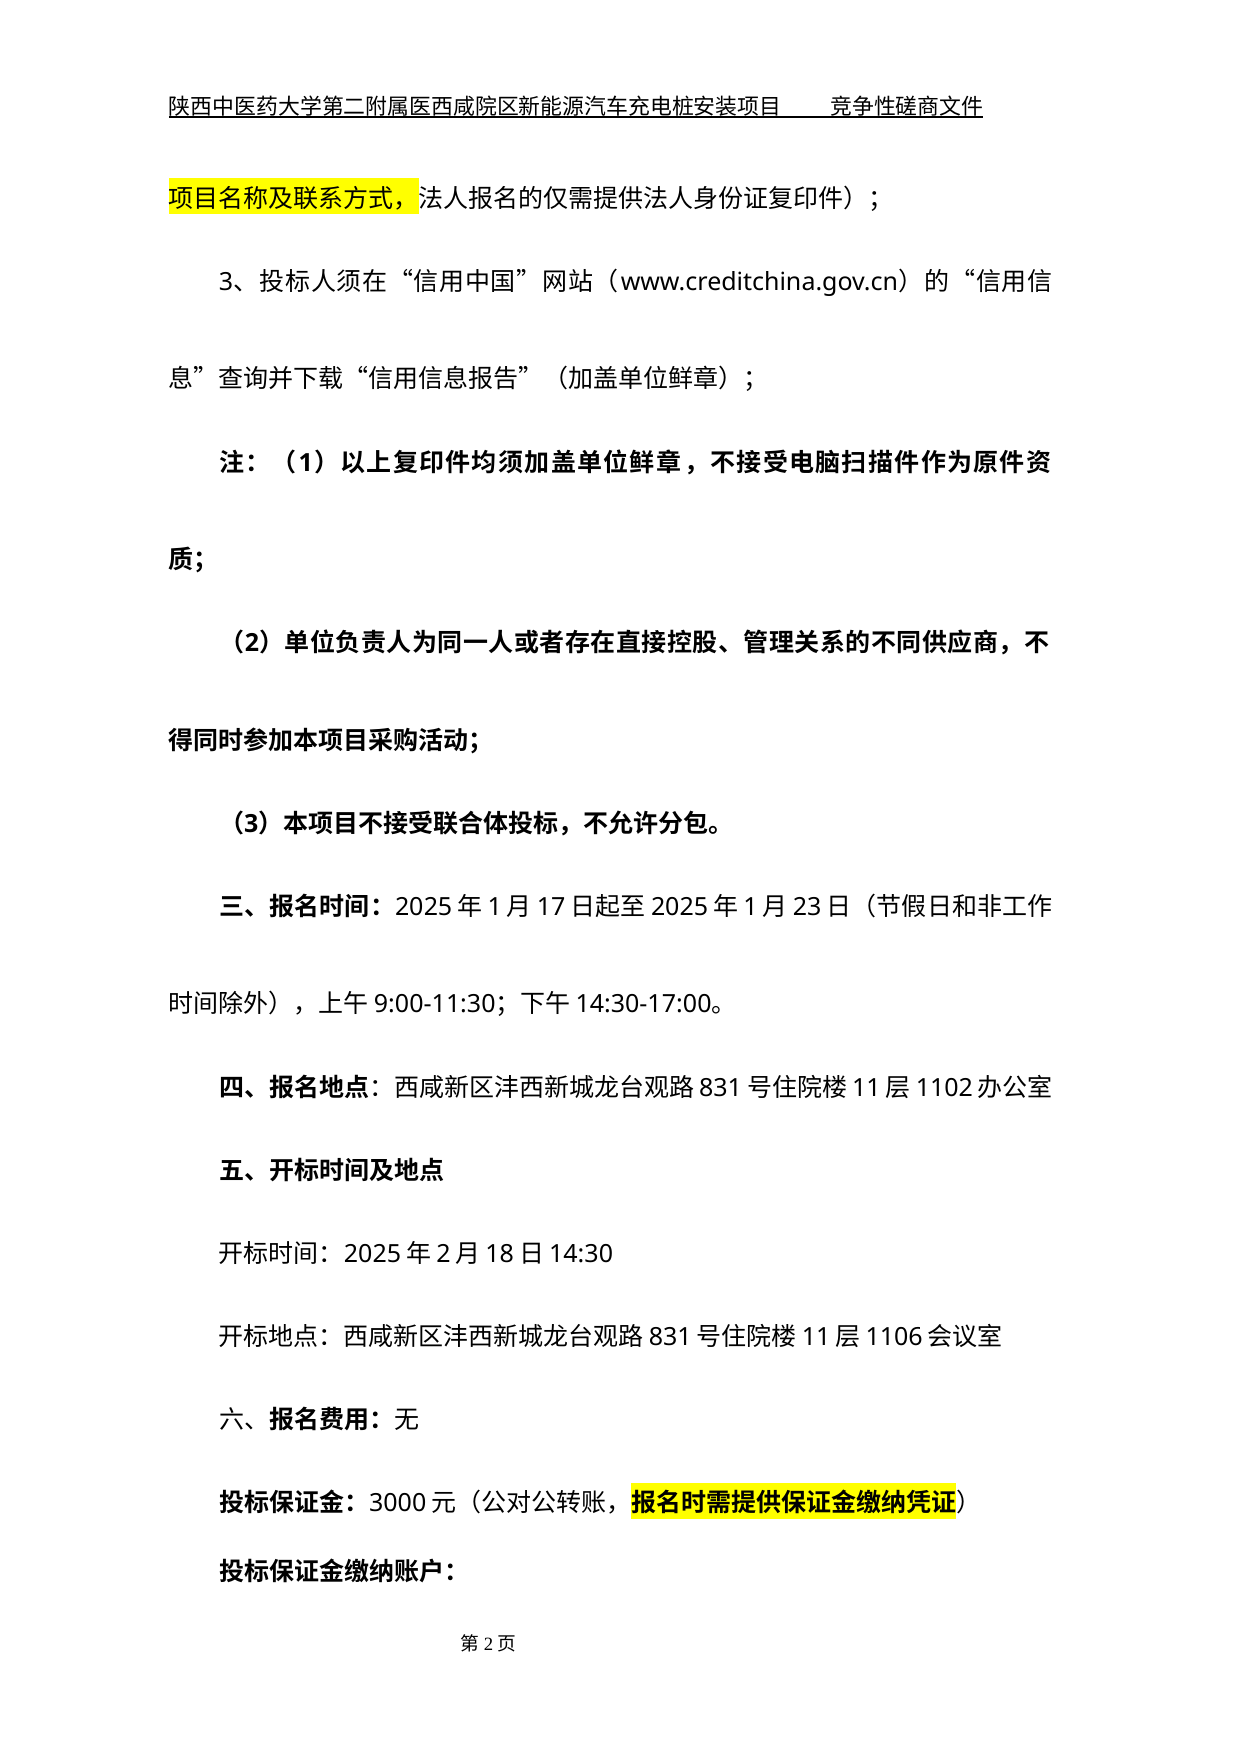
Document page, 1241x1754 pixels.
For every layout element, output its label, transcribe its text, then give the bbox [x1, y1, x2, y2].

list 投标保证金：3000元（公对公转账，报名时需提供保证金缴纳凭证） [169, 1468, 1053, 1533]
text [169, 164, 1053, 229]
list 三、报名时间：2025年1月17日起至2025年1月23日（节假日和非工作时间除外），上午9:00-11:30；下午14:30-17:00。 [169, 872, 1053, 1034]
list （2）单位负责人为同一人或者存在直接控股、管理关系的不同供应商，不得同时参加本项目采购活动； [169, 608, 1053, 771]
list 开标时间：2025年2月18日14:30 [169, 1219, 1053, 1284]
list 报名费用：无 [169, 1385, 1053, 1450]
text 注：（1）以上复印件均须加盖单位鲜章，不接受电脑扫描件作为原件资质； [169, 428, 1053, 590]
list 开标地点：西咸新区沣西新城龙台观路831号住院楼11层1106会议室 [169, 1302, 1053, 1367]
text （3）本项目不接受联合体投标，不允许分包。 [169, 789, 1053, 854]
text 3、投标人须在“信用中国”网站（www.creditchina.gov.cn）的“信用信息”查询并下载“信用信息报告”（加盖单位鲜章）； [169, 247, 1053, 409]
list 四、报名地点：西咸新区沣西新城龙台观路831号住院楼11层1102办公室 [169, 1053, 1053, 1118]
list 五、开标时间及地点 [169, 1136, 1053, 1201]
text 投标保证金缴纳账户： [169, 1551, 1053, 1588]
